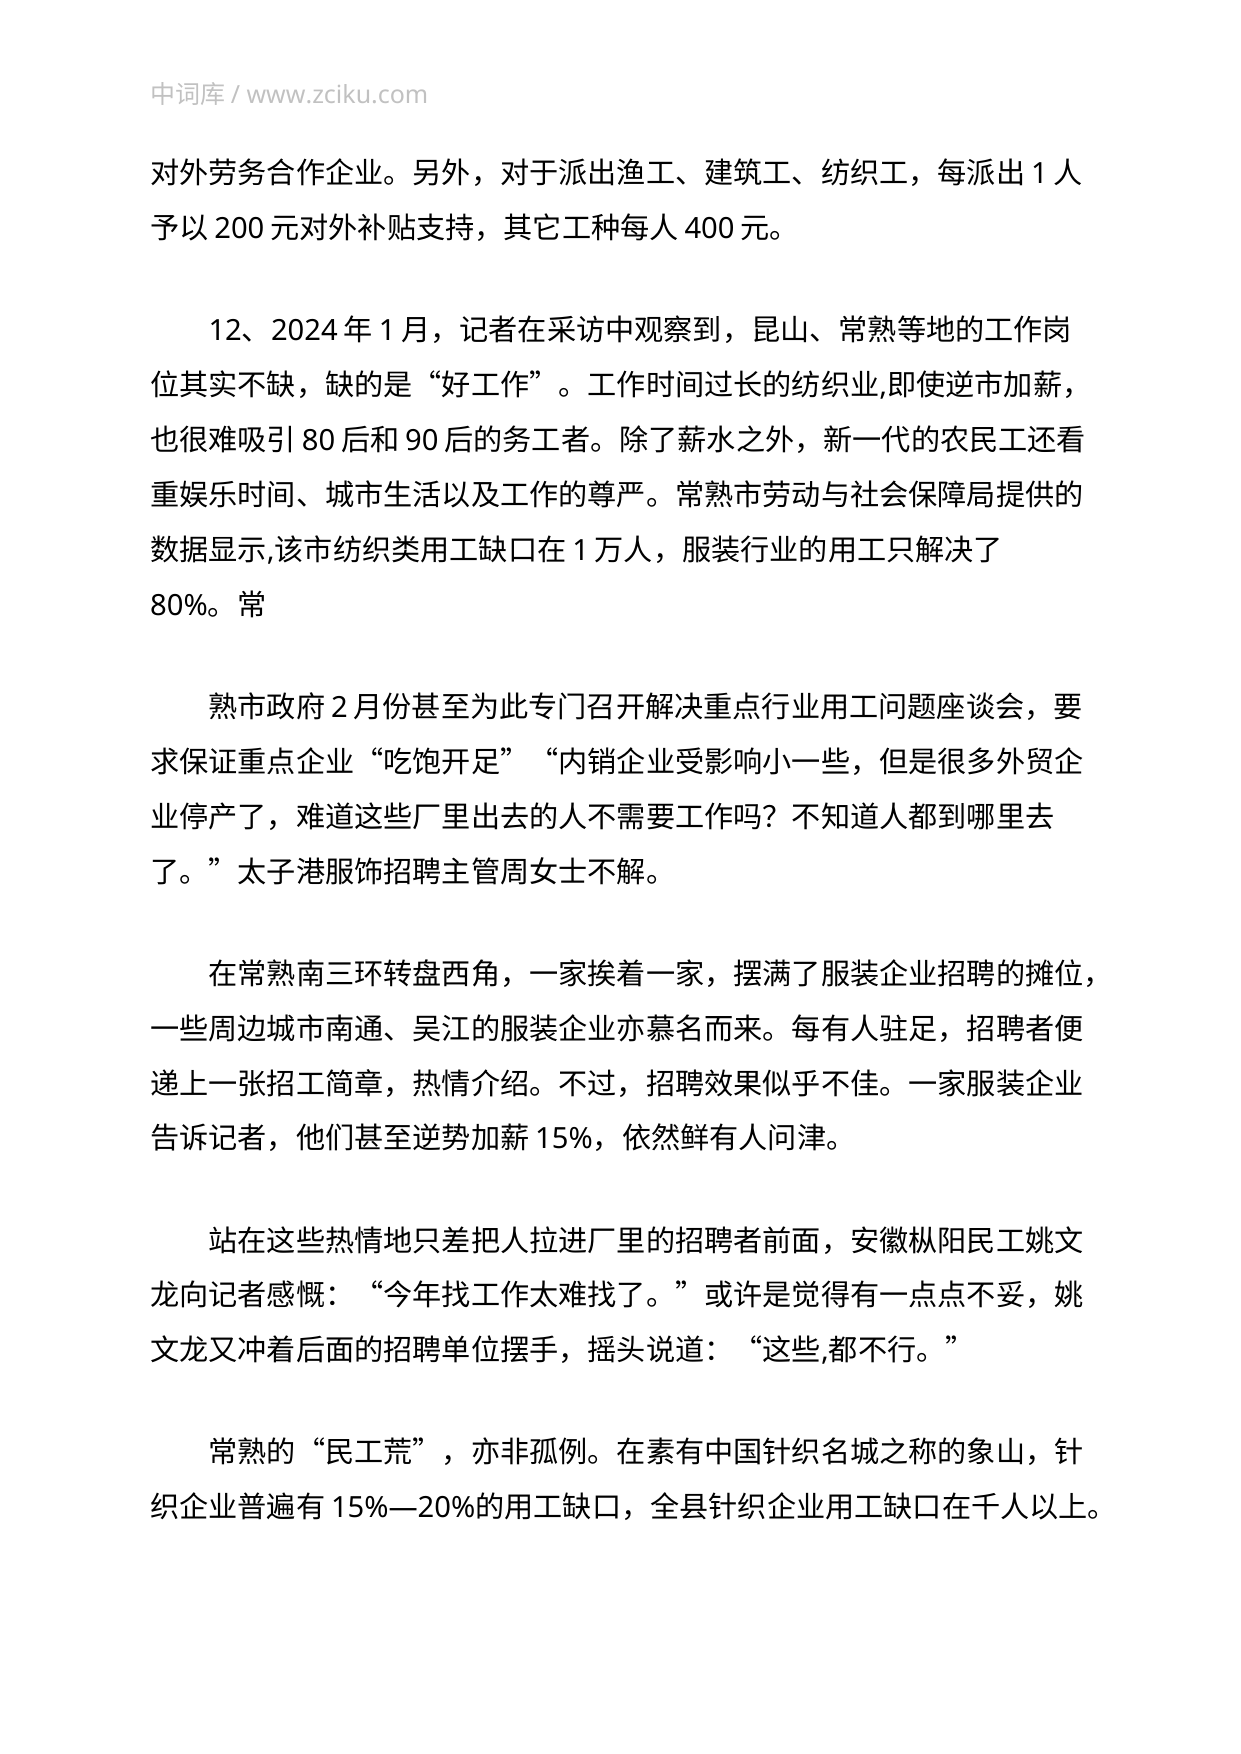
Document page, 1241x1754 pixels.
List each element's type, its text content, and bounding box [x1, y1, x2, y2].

text 熟市政府2月份甚至为此专门召开解决重点行业用工问题座谈会，要求保证重点企业“吃饱开足”“内销企业受影响小一些，但是很多外贸企业停产了，难道这些厂里出去的人不需要工作吗？不知道人都到哪里去了。”太子港服饰招聘主管周女士不解。 [150, 684, 1090, 891]
text 常熟的“民工荒”，亦非孤例。在素有中国针织名城之称的象山，针织企业普遍有15%—20%的用工缺口，全县针织企业用工缺口在千人以上。 [150, 1429, 1090, 1526]
text 12、2024年1月，记者在采访中观察到，昆山、常熟等地的工作岗位其实不缺，缺的是“好工作”。工作时间过长的纺织业,即使逆市加薪，也很难吸引80后和90后的务工者。除了薪水之外，新一代的农民工还看重娱乐时间、城市生活以及工作的尊严。常熟市劳动与社会保障局提供的数据显示,该市纺织类用工缺口在1万人，服装行业的用工只解决了80%。常 [150, 307, 1090, 624]
text 站在这些热情地只差把人拉进厂里的招聘者前面，安徽枞阳民工姚文龙向记者感慨：“今年找工作太难找了。”或许是觉得有一点点不妥，姚文龙又冲着后面的招聘单位摆手，摇头说道：“这些,都不行。” [150, 1217, 1090, 1369]
text 在常熟南三环转盘西角，一家挨着一家，摆满了服装企业招聘的摊位，一些周边城市南通、吴江的服装企业亦慕名而来。每有人驻足，招聘者便递上一张招工简章，热情介绍。不过，招聘效果似乎不佳。一家服装企业告诉记者，他们甚至逆势加薪15%，依然鲜有人问津。 [150, 950, 1090, 1157]
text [150, 150, 1090, 247]
